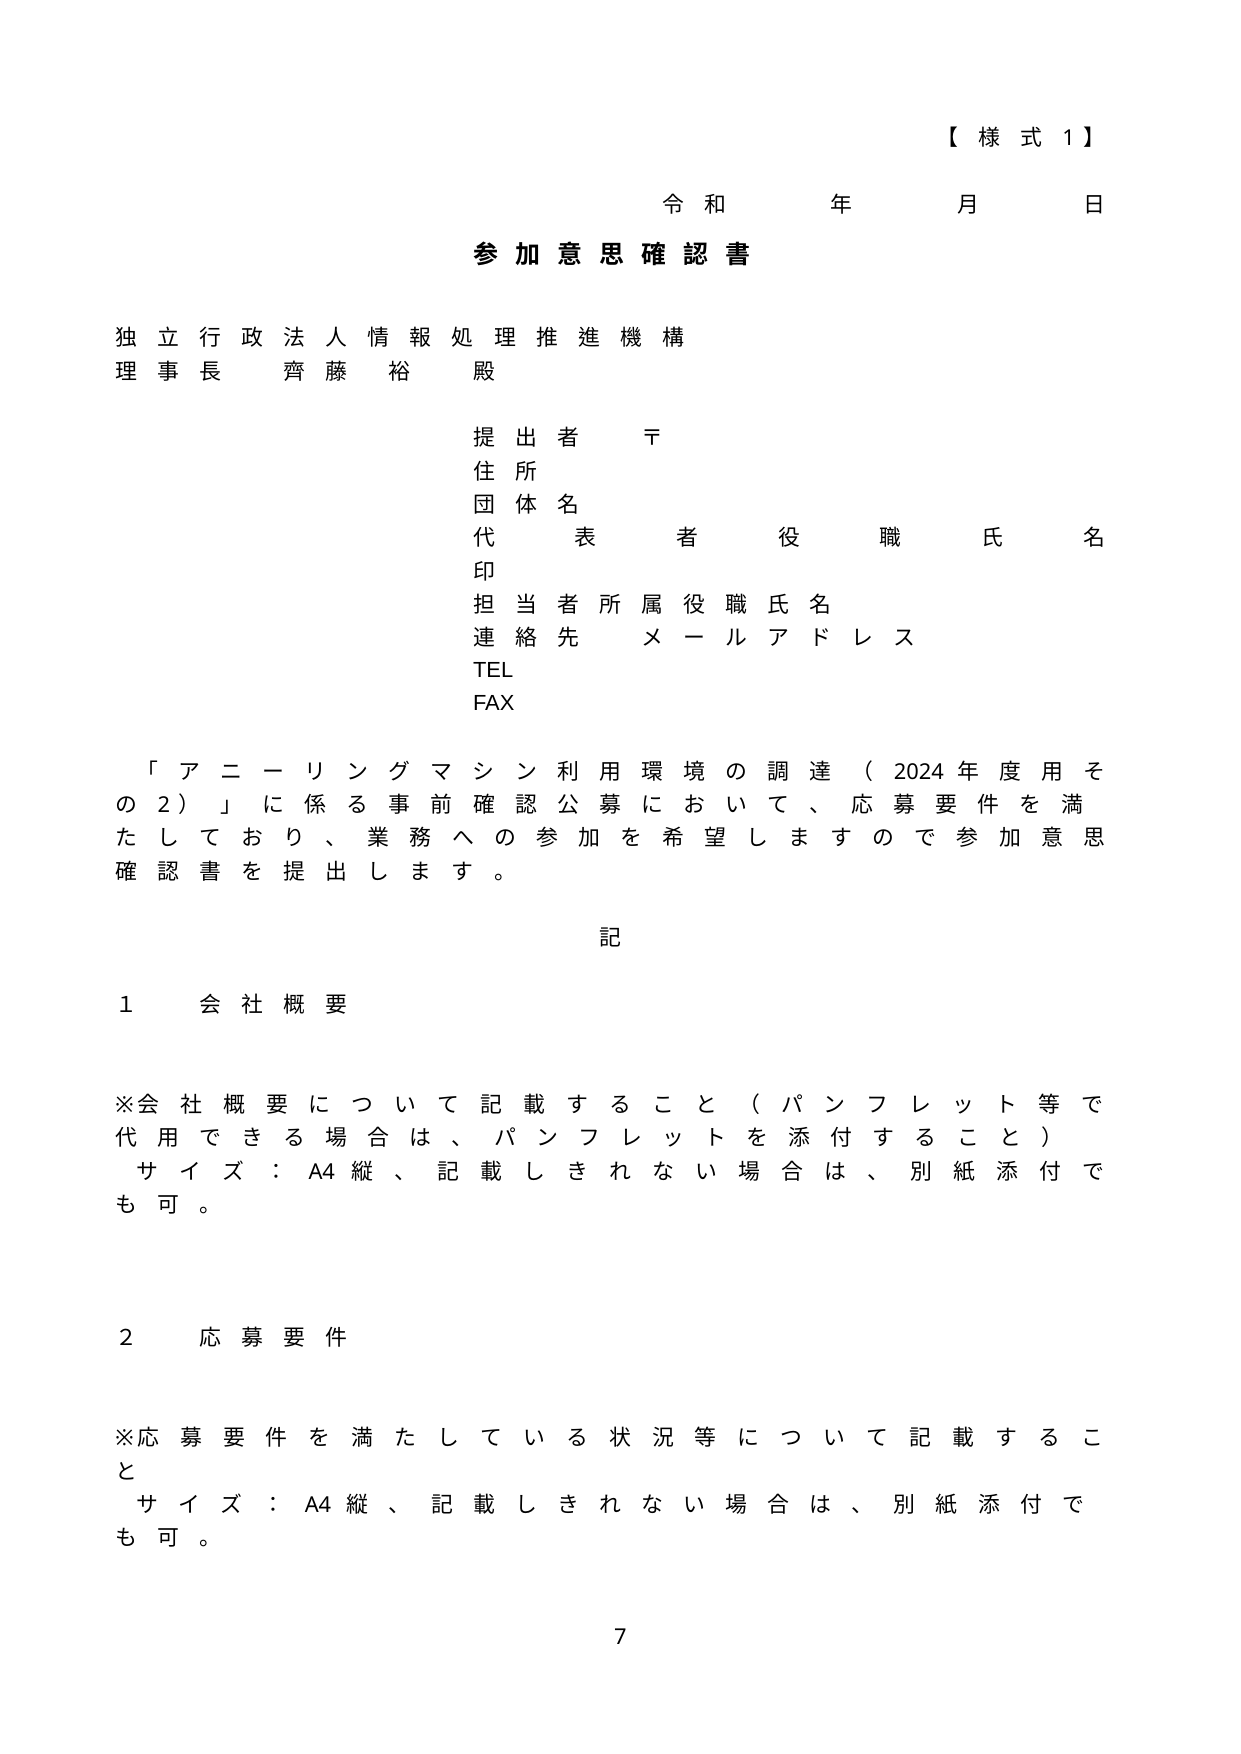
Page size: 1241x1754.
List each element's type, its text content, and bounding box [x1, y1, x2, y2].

text 令和 年 月 日 [115, 186, 1125, 219]
text 住所 [458, 453, 1125, 486]
text 団体名 [458, 486, 1125, 519]
text 独立行政法人情報処理推進機構 [115, 319, 1125, 353]
text ※会社概要について記載すること（パンフレット等で代用できる場合は、パンフレットを添付すること） [115, 1086, 1125, 1153]
text 担当者所属役職氏名 [458, 586, 1125, 619]
text 記 [115, 919, 1125, 953]
text １ 会社概要 [115, 986, 1125, 1019]
text 参加意思確認書 [115, 219, 1125, 286]
text サイズ：A4縦、記載しきれない場合は、別紙添付でも可。 [115, 1486, 1125, 1553]
text FAX [458, 686, 1125, 719]
text 連絡先 メールアドレス [458, 619, 1125, 653]
text 「アニーリングマシン利用環境の調達（2024年度用その2）」に係る事前確認公募において、応募要件を満たしており、業務への参加を希望しますので参加意思確認書を提出します。 [115, 753, 1125, 886]
text 理事長 齊藤 裕 殿 [115, 353, 1125, 386]
text 【様式1】 [115, 119, 1125, 153]
text サイズ：A4縦、記載しきれない場合は、別紙添付でも可。 [115, 1153, 1125, 1219]
text ２ 応募要件 [115, 1319, 1125, 1353]
text TEL [458, 653, 1125, 686]
text ※応募要件を満たしている状況等について記載すること [115, 1419, 1125, 1486]
text 提出者 〒 [458, 419, 1125, 453]
text 代表者役職氏名 印 [458, 519, 1125, 586]
